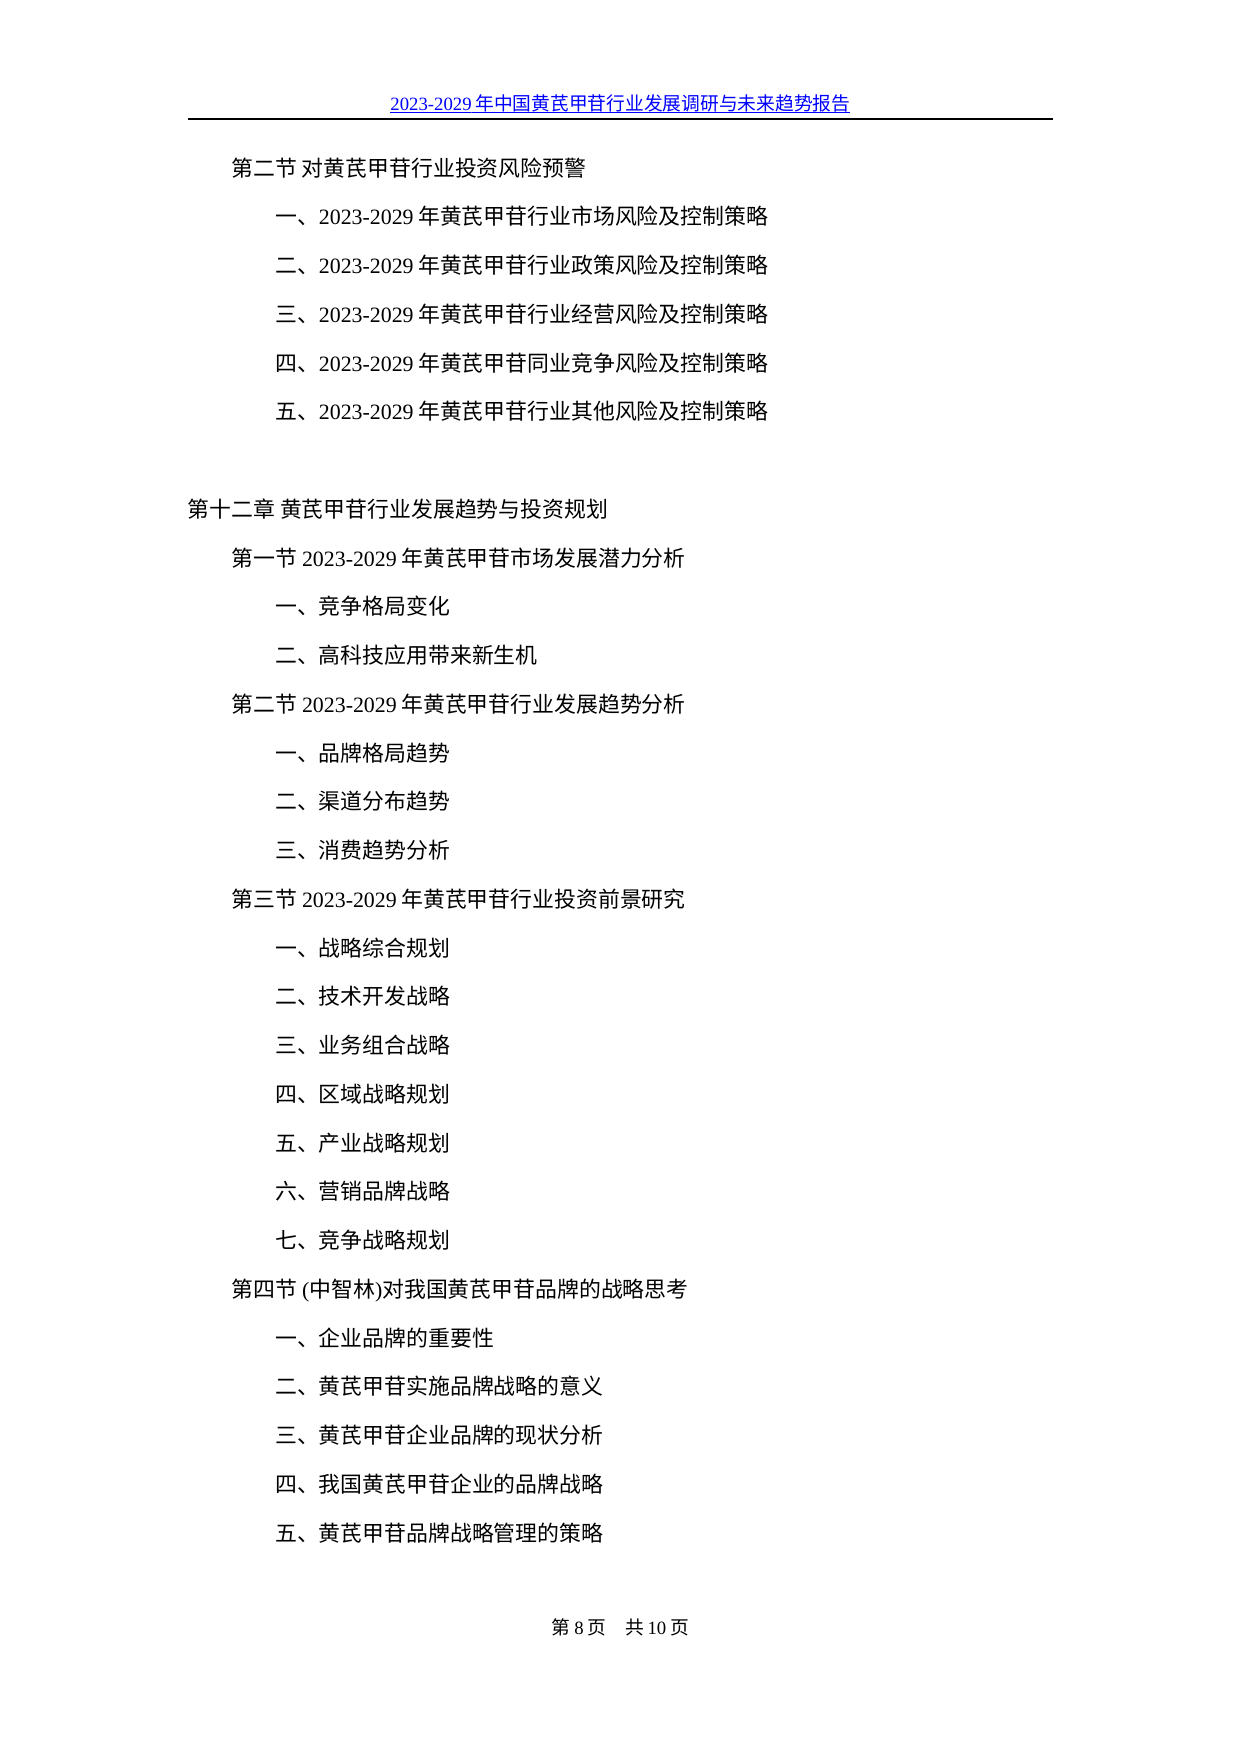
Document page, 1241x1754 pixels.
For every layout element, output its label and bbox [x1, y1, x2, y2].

text [187, 150, 1053, 1548]
